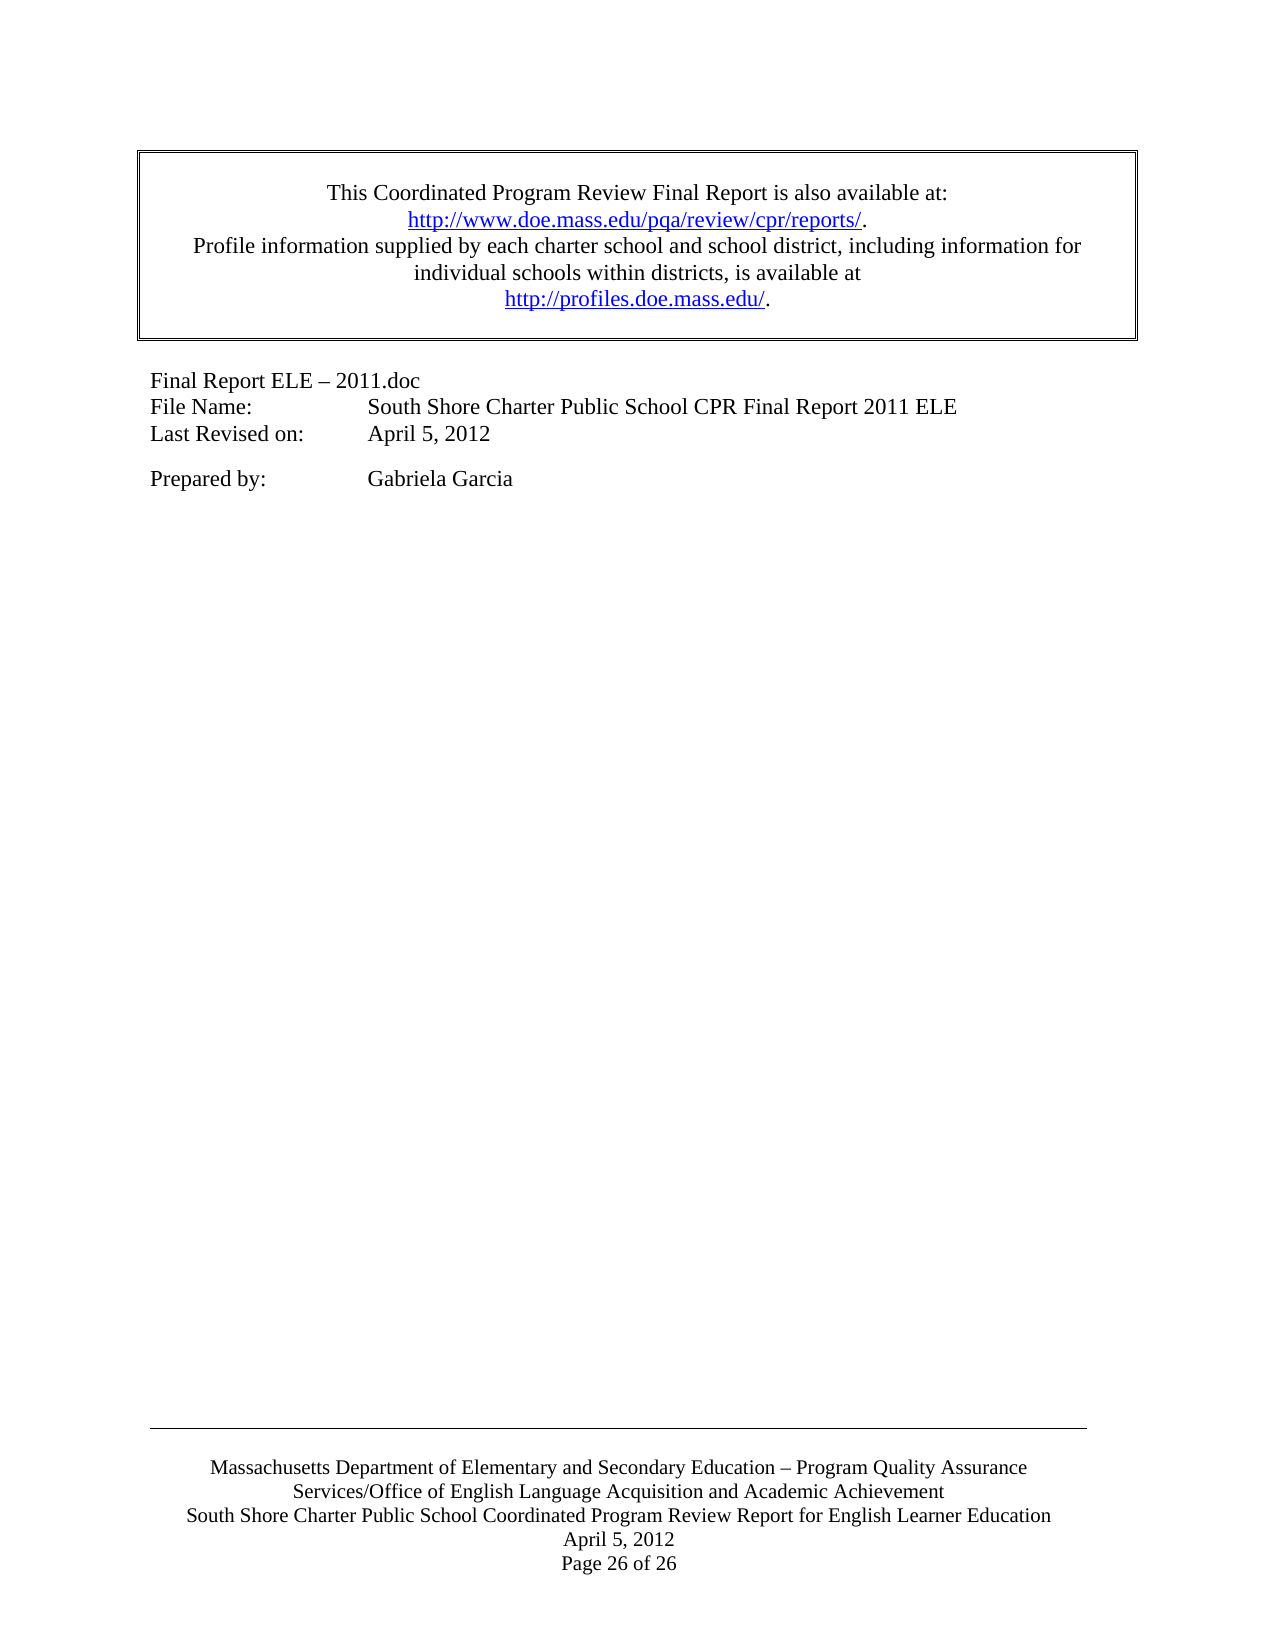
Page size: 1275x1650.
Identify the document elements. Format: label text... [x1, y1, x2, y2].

table_cell Prepared by: [139, 465, 356, 491]
table_header Final Report ELE – 2011.doc [139, 367, 1078, 393]
table_cell April 5, 2012 [356, 420, 1077, 465]
table_cell Last Revised on: [139, 420, 356, 465]
table_cell South Shore Charter Public School CPR Final Report 2011 ELE [356, 394, 1077, 420]
table_header This Coordinated Program Review Final Report is also available at: http://www.doe.mass.edu/pqa/review/cpr/reports/. Profile information supplied by each charter school and school district, including information for individual schools within districts, is available at http://profiles.doe.mass.edu/. [140, 153, 1135, 338]
table_cell File Name: [139, 394, 356, 420]
table_cell Gabriela Garcia [356, 465, 1077, 491]
